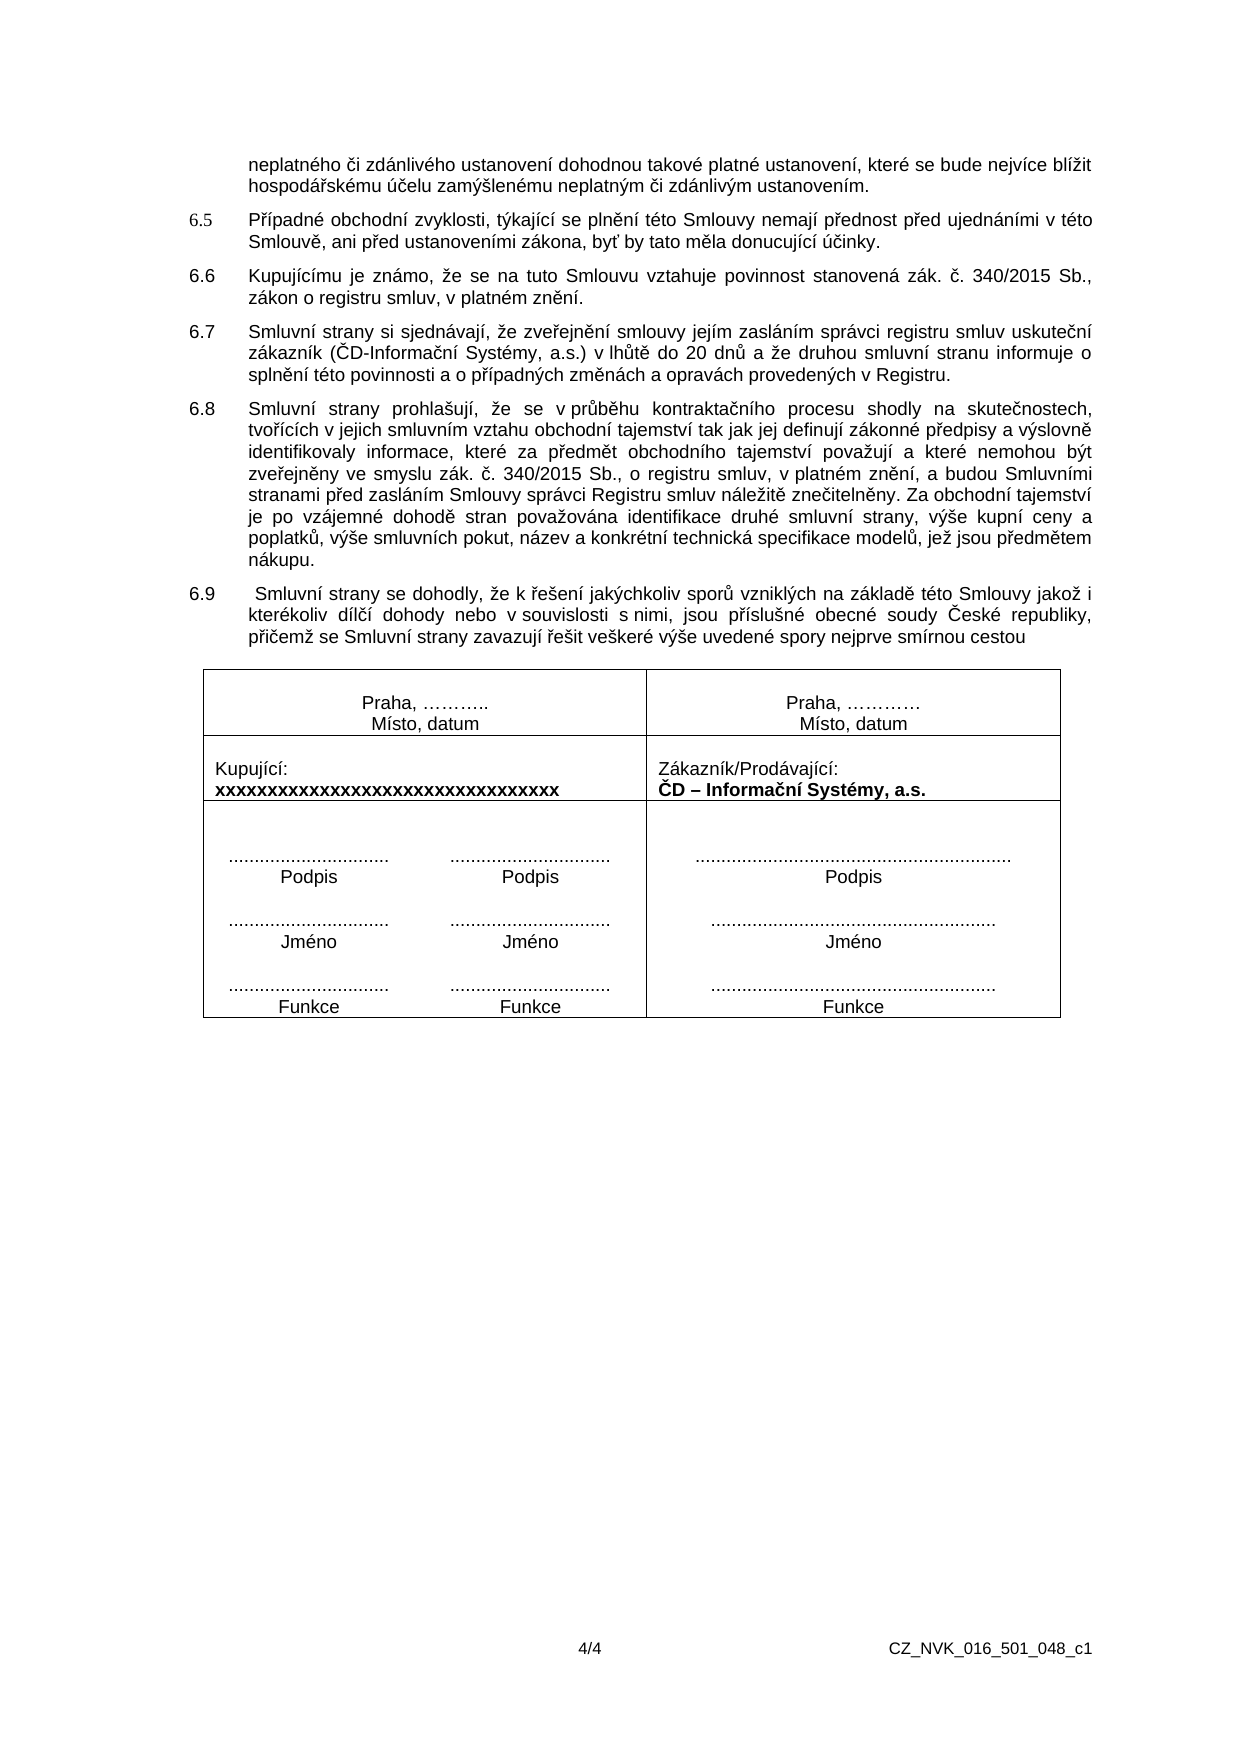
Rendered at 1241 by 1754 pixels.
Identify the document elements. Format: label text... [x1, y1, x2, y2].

table_cell ............................... Jméno [414, 888, 646, 952]
table_cell ............................................................. Podpis [647, 801, 1060, 888]
table_cell ............................... Podpis [204, 801, 414, 888]
list Smluvní strany se dohodly, že k řešení jakýchkoliv sporů vzniklých na základě této Smlouvy jakož i kterékoliv dílčí dohody nebo v souvislosti s nimi, jsou příslušné obecné soudy České republiky, přičemž se Smluvní strany zavazují řešit veškeré výše uvedené spory nejprve smírnou cestou [189, 583, 1092, 647]
table_header Praha, ………… Místo,datum [647, 670, 1060, 735]
table_cell ............................... Jméno [204, 888, 414, 952]
table_header Praha, ……….. Místo,datum [204, 670, 646, 735]
table_cell Zákazník/Prodávající: ČD – Informační Systémy, a.s. [647, 736, 1060, 800]
list Smluvní strany prohlašují, že se v průběhu kontraktačního procesu shodly na skutečnostech, tvořících v jejich smluvním vztahu obchodní tajemství tak jak jej definují zákonné předpisy a výslovně identifikovaly informace, které za předmět obchodního tajemství považují a které nemohou být zveřejněny ve smyslu zák. č. 340/2015 Sb., o registru smluv, v platném znění, a budou Smluvními stranami před zasláním Smlouvy správci Registru smluv náležitě znečitelněny. Za obchodní tajemství je po vzájemné dohodě stran považována identifikace druhé smluvní strany, výše kupní ceny a poplatků, výše smluvních pokut, název a konkrétní technická specifikace modelů, jež jsou předmětem nákupu. [189, 398, 1092, 570]
list Smluvní strany si sjednávají, že zveřejnění smlouvy jejím zasláním správci registru smluv uskuteční zákazník (ČD-Informační Systémy, a.s.) v lhůtě do 20 dnů a že druhou smluvní stranu informuje o splnění této povinnosti a o případných změnách a opravách provedených v Registru. [189, 321, 1092, 385]
table_cell ....................................................... Funkce [647, 953, 1060, 1017]
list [189, 153, 1092, 197]
table_cell Kupující: xxxxxxxxxxxxxxxxxxxxxxxxxxxxxxxxx [204, 736, 646, 800]
table_cell ....................................................... Jméno [647, 888, 1060, 952]
table_cell ............................... Funkce [414, 953, 646, 1017]
table_cell ............................... Funkce [204, 953, 414, 1017]
table_cell ............................... Podpis [414, 801, 646, 888]
list Kupujícímu je známo, že se na tuto Smlouvu vztahuje povinnost stanovená zák. č. 340/2015 Sb., zákon o registru smluv, v platném znění. [189, 265, 1092, 308]
list Případné obchodní zvyklosti, týkající se plnění této Smlouvy nemají přednost před ujednáními v této Smlouvě, ani před ustanoveními zákona, byť by tato měla donucující účinky. [189, 209, 1092, 252]
